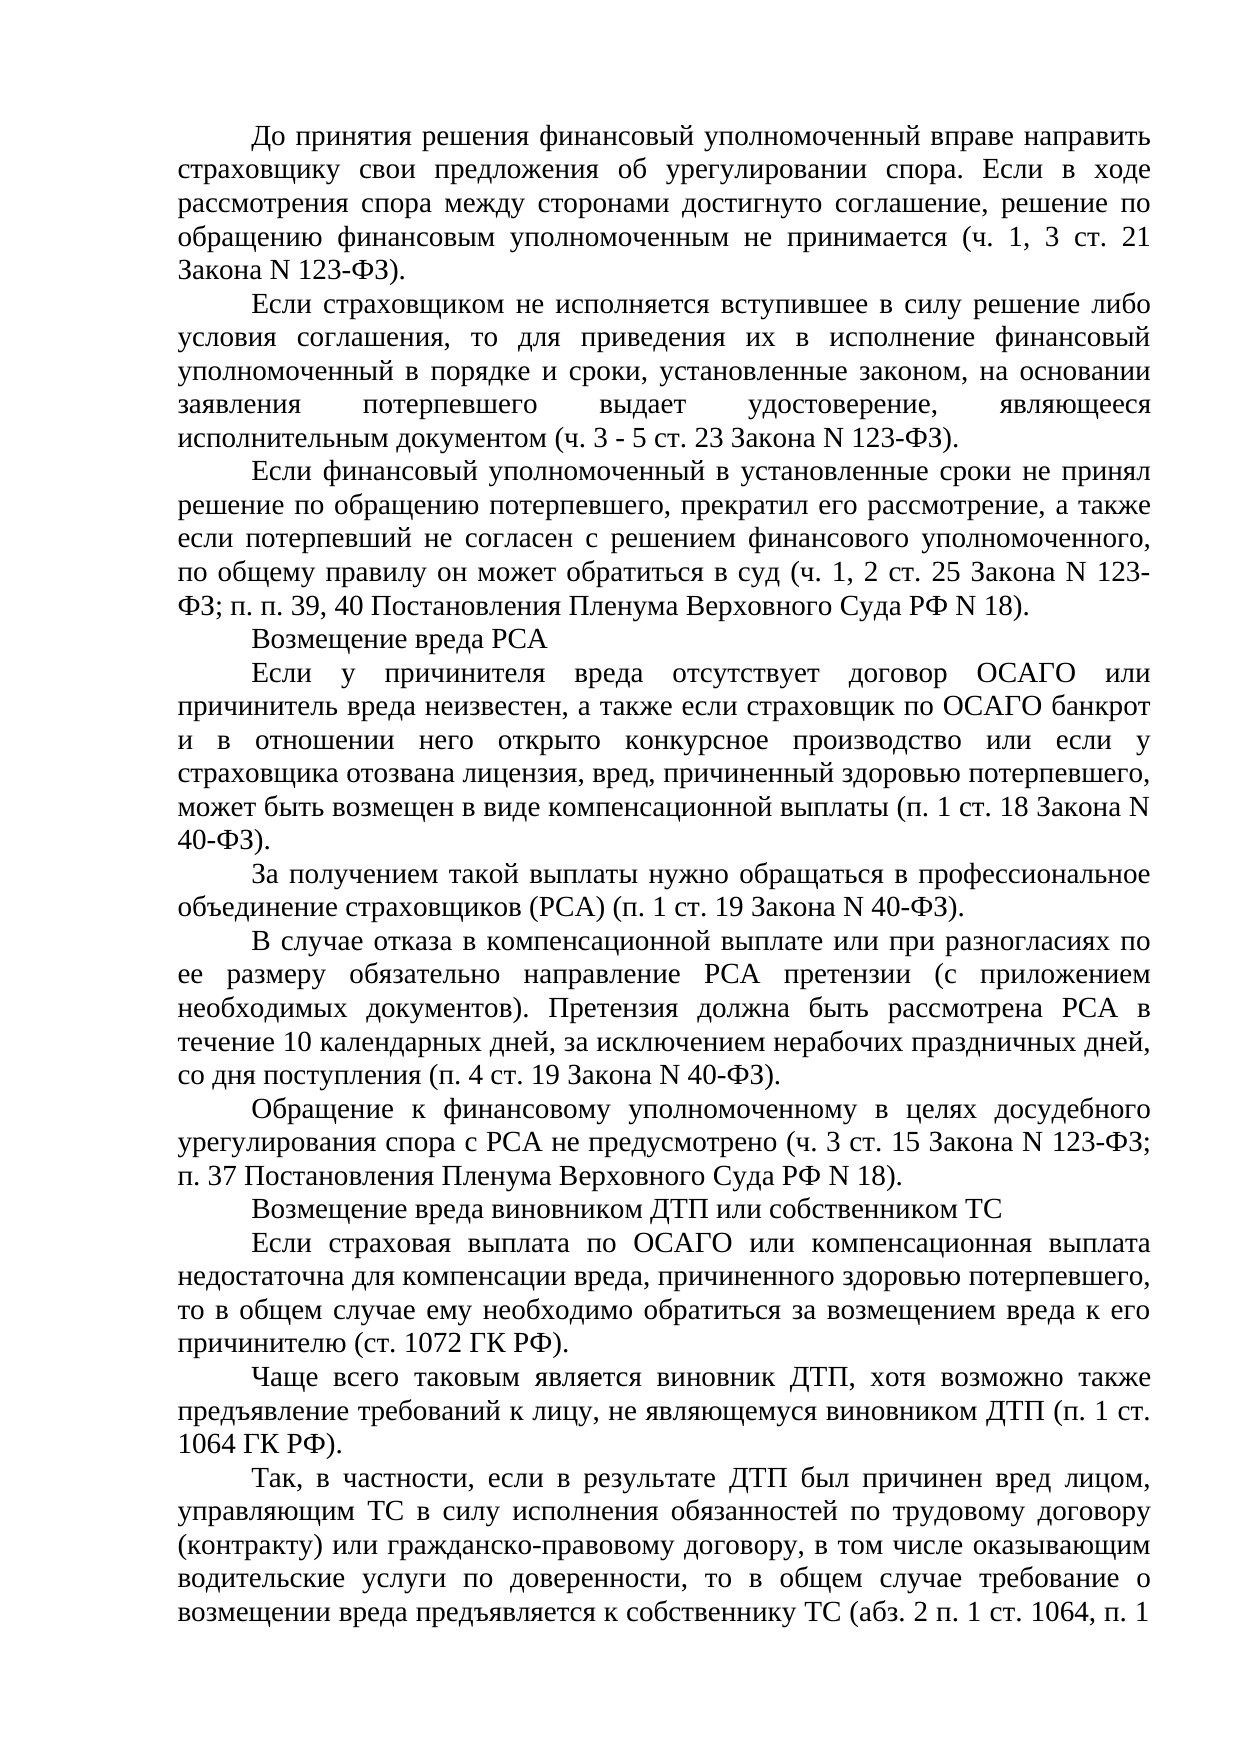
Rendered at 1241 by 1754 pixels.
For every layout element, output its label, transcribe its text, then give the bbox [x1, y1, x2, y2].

text Чаще всего таковым является виновник ДТП, хотя возможно также предъявление требований к лицу, не являющемуся виновником ДТП (п. 1 ст. 1064 ГК РФ). [177, 1359, 1152, 1460]
text Если финансовый уполномоченный в установленные сроки не принял решение по обращению потерпевшего, прекратил его рассмотрение, а также если потерпевший не согласен с решением финансового уполномоченного, по общему правилу он может обратиться в суд (ч. 1, 2 ст. 25 Закона N 123-ФЗ; п. п. 39, 40 Постановления Пленума Верховного Суда РФ N 18). [177, 453, 1152, 621]
text До принятия решения финансовый уполномоченный вправе направить страховщику свои предложения об урегулировании спора. Если в ходе рассмотрения спора между сторонами достигнуто соглашение, решение по обращению финансовым уполномоченным не принимается (ч. 1, 3 ст. 21 Закона N 123-ФЗ). [177, 118, 1152, 286]
text Если у причинителя вреда отсутствует договор ОСАГО или причинитель вреда неизвестен, а также если страховщик по ОСАГО банкрот и в отношении него открыто конкурсное производство или если у страховщика отозвана лицензия, вред, причиненный здоровью потерпевшего, может быть возмещен в виде компенсационной выплаты (п. 1 ст. 18 Закона N 40-ФЗ). [177, 655, 1152, 856]
text Возмещение вреда виновником ДТП или собственником ТС [177, 1191, 1152, 1225]
text Если страховщиком не исполняется вступившее в силу решение либо условия соглашения, то для приведения их в исполнение финансовый уполномоченный в порядке и сроки, установленные законом, на основании заявления потерпевшего выдает удостоверение, являющееся исполнительным документом (ч. 3 - 5 ст. 23 Закона N 123-ФЗ). [177, 286, 1152, 453]
text За получением такой выплаты нужно обращаться в профессиональное объединение страховщиков (РСА) (п. 1 ст. 19 Закона N 40-ФЗ). [177, 856, 1152, 923]
text Обращение к финансовому уполномоченному в целях досудебного урегулирования спора с РСА не предусмотрено (ч. 3 ст. 15 Закона N 123-ФЗ; п. 37 Постановления Пленума Верховного Суда РФ N 18). [177, 1091, 1152, 1191]
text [177, 1460, 1152, 1627]
text В случае отказа в компенсационной выплате или при разногласиях по ее размеру обязательно направление РСА претензии (с приложением необходимых документов). Претензия должна быть рассмотрена РСА в течение 10 календарных дней, за исключением нерабочих праздничных дней, со дня поступления (п. 4 ст. 19 Закона N 40-ФЗ). [177, 923, 1152, 1091]
text Если страховая выплата по ОСАГО или компенсационная выплата недостаточна для компенсации вреда, причиненного здоровью потерпевшего, то в общем случае ему необходимо обратиться за возмещением вреда к его причинителю (ст. 1072 ГК РФ). [177, 1225, 1152, 1359]
text Возмещение вреда РСА [177, 621, 1152, 655]
